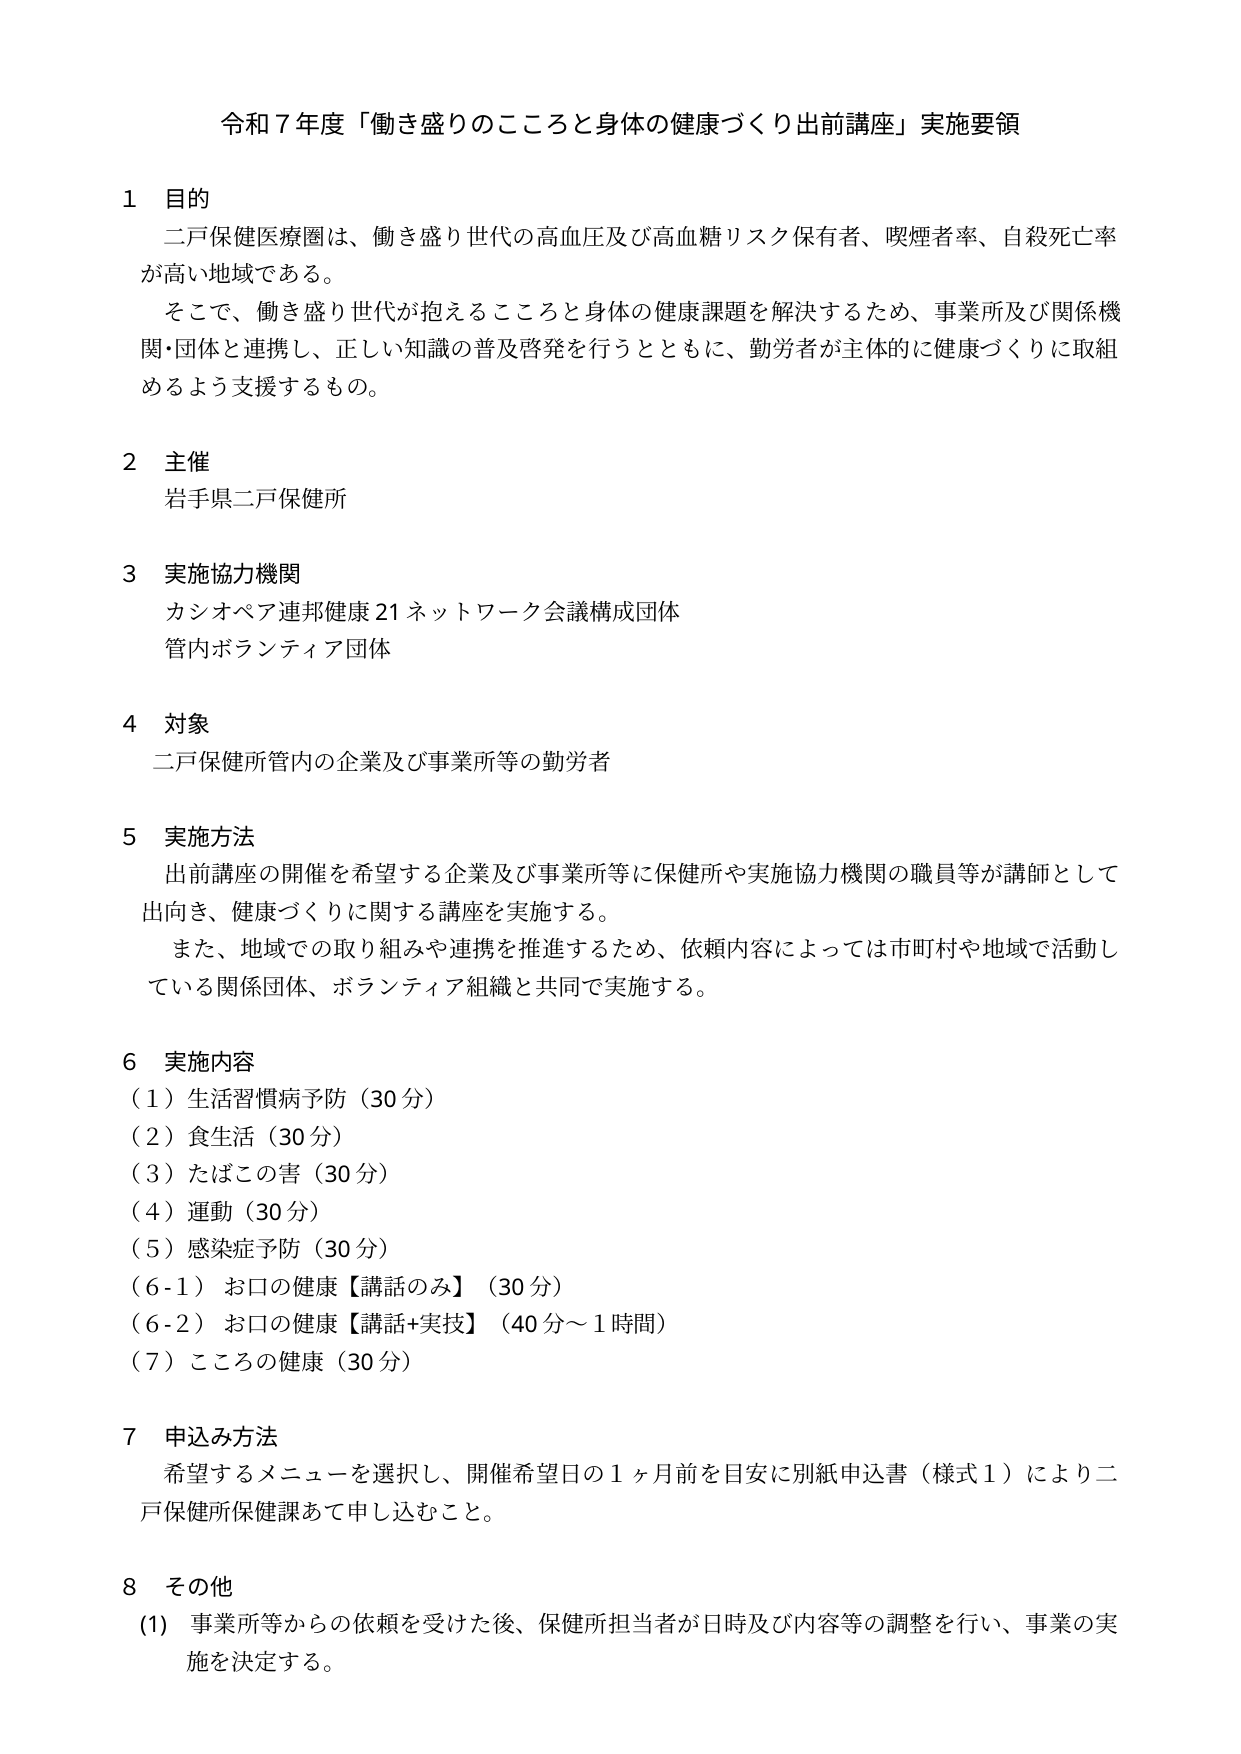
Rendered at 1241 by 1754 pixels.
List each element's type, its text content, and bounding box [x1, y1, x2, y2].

text ８ その他 [118, 1567, 1122, 1604]
text ５ 実施方法 [118, 817, 1122, 854]
text （７）こころの健康（30分） [118, 1342, 1122, 1379]
text 出前講座の開催を希望する企業及び事業所等に保健所や実施協力機関の職員等が講師として出向き、健康づくりに関する講座を実施する。 [118, 854, 1122, 929]
text （２）食生活（30分） [118, 1117, 1122, 1154]
text （１）生活習慣病予防（30分） [118, 1079, 1122, 1117]
text ７ 申込み方法 [118, 1417, 1122, 1454]
text カシオペア連邦健康21ネットワーク会議構成団体 [118, 592, 1122, 629]
text 令和７年度「働き盛りのこころと身体の健康づくり出前講座」実施要領 [118, 104, 1122, 142]
text 二戸保健医療圏は、働き盛り世代の高血圧及び高血糖リスク保有者、喫煙者率、自殺死亡率が高い地域である。 [140, 217, 1122, 292]
text １ 目的 [118, 179, 1122, 217]
text 希望するメニューを選択し、開催希望日の１ヶ月前を目安に別紙申込書（様式１）により二戸保健所保健課あて申し込むこと。 [140, 1454, 1122, 1529]
text ２ 主催 [118, 442, 1122, 479]
text ６ 実施内容 [118, 1042, 1122, 1079]
text ３ 実施協力機関 [118, 554, 1122, 592]
text 岩手県二戸保健所 [118, 479, 1122, 517]
text また、地域での取り組みや連携を推進するため、依頼内容によっては市町村や地域で活動している関係団体、ボランティア組織と共同で実施する。 [148, 929, 1122, 1004]
text ４ 対象 [118, 704, 1122, 742]
text （６-２） お口の健康【講話+実技】（40分～１時間） [118, 1304, 1122, 1342]
text （６-１） お口の健康【講話のみ】（30分） [118, 1267, 1122, 1304]
text そこで、働き盛り世代が抱えるこころと身体の健康課題を解決するため、事業所及び関係機関･団体と連携し、正しい知識の普及啓発を行うとともに、勤労者が主体的に健康づくりに取組めるよう支援するもの。 [140, 292, 1122, 404]
text （４）運動（30分） [118, 1192, 1122, 1229]
text （５）感染症予防（30分） [118, 1229, 1122, 1267]
text 二戸保健所管内の企業及び事業所等の勤労者 [118, 742, 1122, 779]
text 管内ボランティア団体 [118, 629, 1122, 667]
text (1) 事業所等からの依頼を受けた後、保健所担当者が日時及び内容等の調整を行い、事業の実施を決定する。 [140, 1604, 1122, 1679]
text （３）たばこの害（30分） [118, 1154, 1122, 1192]
